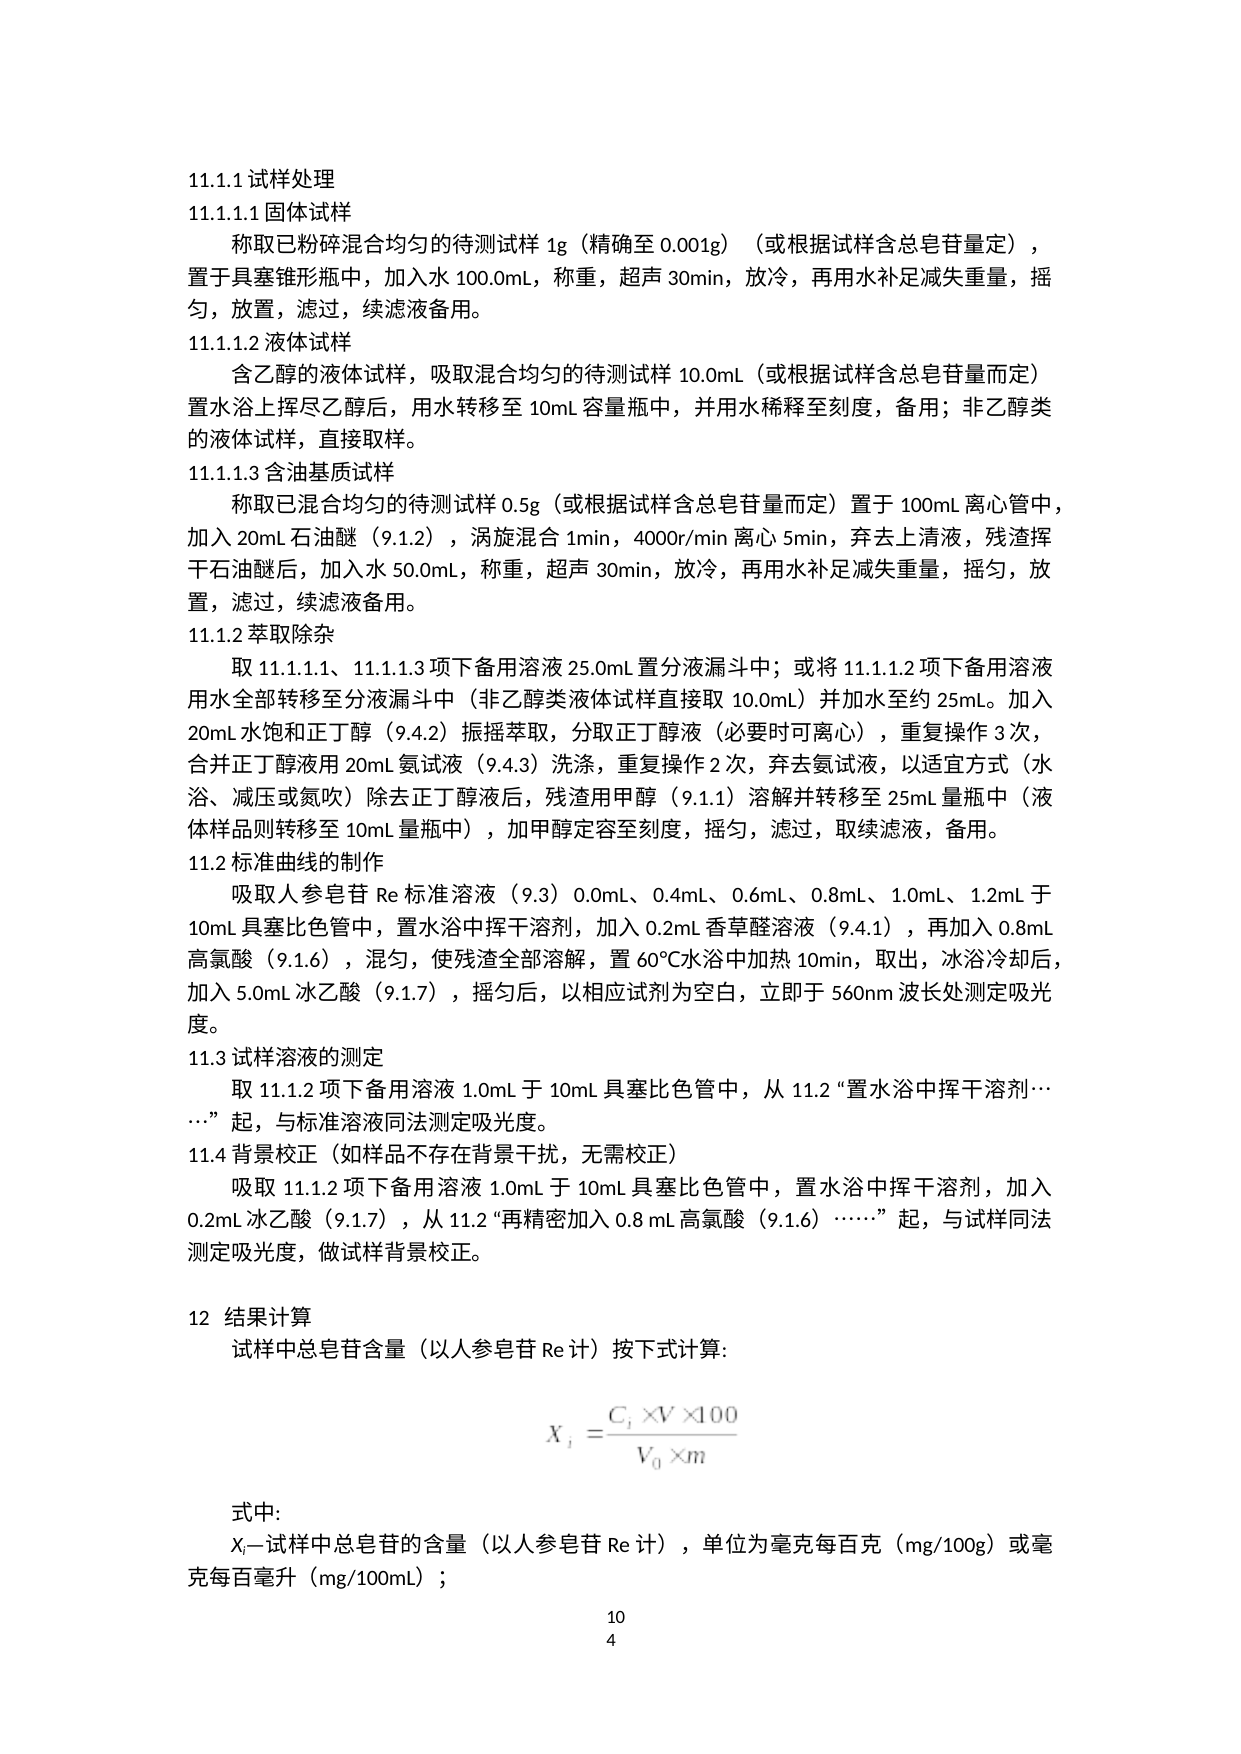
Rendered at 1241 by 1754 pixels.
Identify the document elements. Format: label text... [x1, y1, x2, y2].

text 称取已混合均匀的待测试样0.5g（或根据试样含总皂苷量而定）置于100mL离心管中，加入20mL石油醚（9.1.2），涡旋混合1min，4000r/min离心5min，弃去上清液，残渣挥干石油醚后，加入水50.0mL，称重，超声30min，放冷，再用水补足减失重量，摇匀，放置，滤过，续滤液备用。 [187, 487, 1053, 617]
text 称取已粉碎混合均匀的待测试样1g（精确至0.001g）（或根据试样含总皂苷量定），置于具塞锥形瓶中，加入水100.0mL，称重，超声30min，放冷，再用水补足减失重量，摇匀，放置，滤过，续滤液备用。 [187, 227, 1053, 324]
text 11.1.1.1 固体试样 [187, 194, 1053, 227]
text Xi—试样中总皂苷的含量（以人参皂苷Re计），单位为毫克每百克（mg/100g）或毫克每百毫升（mg/100mL）； [187, 1527, 1053, 1592]
text 式中: [187, 1494, 1053, 1527]
text 11.4 背景校正（如样品不存在背景干扰，无需校正） [187, 1137, 1053, 1169]
text 试样中总皂苷含量（以人参皂苷Re计）按下式计算: [187, 1332, 1053, 1364]
text 11.1.1.3 含油基质试样 [187, 454, 1053, 487]
text 吸取11.1.2项下备用溶液1.0mL于10mL具塞比色管中，置水浴中挥干溶剂，加入0.2mL冰乙酸（9.1.7），从11.2 “再精密加入0.8 mL高氯酸（9.1.6）……”起，与试样同法测定吸光度，做试样背景校正。 [187, 1169, 1053, 1267]
text 11.1.1 试样处理 [187, 162, 1053, 194]
text 11.1.2 萃取除杂 [187, 617, 1053, 649]
text 吸取人参皂苷Re标准溶液（9.3）0.0mL、0.4mL、0.6mL、0.8mL、1.0mL、1.2mL于10mL具塞比色管中，置水浴中挥干溶剂，加入0.2mL香草醛溶液（9.4.1），再加入0.8mL高氯酸（9.1.6），混匀，使残渣全部溶解，置60℃水浴中加热10min，取出，冰浴冷却后，加入5.0mL冰乙酸（9.1.7），摇匀后，以相应试剂为空白，立即于560nm波长处测定吸光度。 [187, 877, 1053, 1039]
text 取11.1.1.1、11.1.1.3项下备用溶液25.0mL置分液漏斗中；或将11.1.1.2项下备用溶液用水全部转移至分液漏斗中（非乙醇类液体试样直接取10.0mL）并加水至约25mL。加入20mL水饱和正丁醇（9.4.2）振摇萃取，分取正丁醇液（必要时可离心），重复操作3次，合并正丁醇液用20mL氨试液（9.4.3）洗涤，重复操作2次，弃去氨试液，以适宜方式（水浴、减压或氮吹）除去正丁醇液后，残渣用甲醇（9.1.1）溶解并转移至25mL量瓶中（液体样品则转移至10mL量瓶中），加甲醇定容至刻度，摇匀，滤过，取续滤液，备用。 [187, 649, 1053, 844]
text 取11.1.2项下备用溶液1.0mL于10mL具塞比色管中，从11.2 “置水浴中挥干溶剂……”起，与标准溶液同法测定吸光度。 [187, 1072, 1053, 1137]
text 11.1.1.2 液体试样 [187, 324, 1053, 357]
text 12 结果计算 [187, 1299, 1053, 1332]
text 11.3 试样溶液的测定 [187, 1039, 1053, 1072]
text 11.2 标准曲线的制作 [187, 844, 1053, 877]
text 含乙醇的液体试样，吸取混合均匀的待测试样10.0mL（或根据试样含总皂苷量而定）置水浴上挥尽乙醇后，用水转移至10mL容量瓶中，并用水稀释至刻度，备用；非乙醇类的液体试样，直接取样。 [187, 357, 1053, 454]
